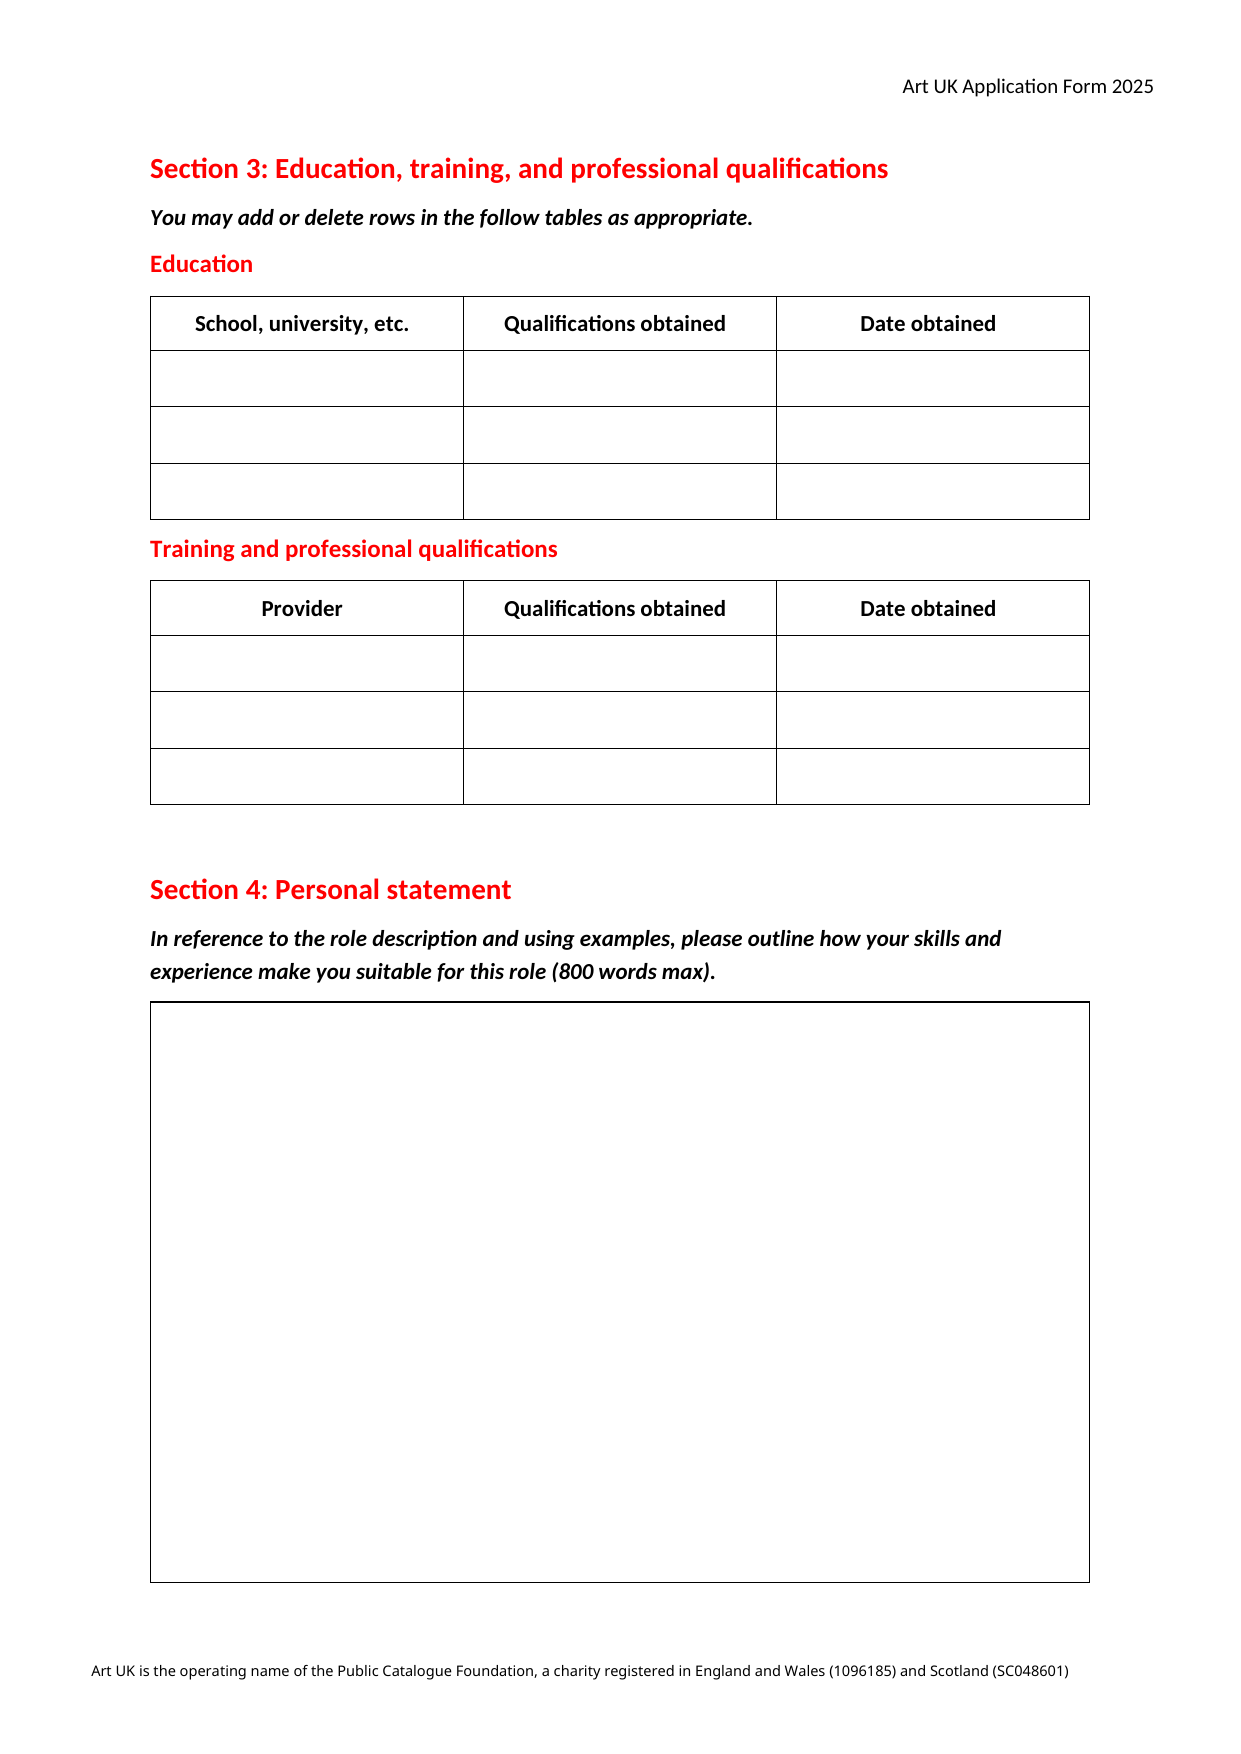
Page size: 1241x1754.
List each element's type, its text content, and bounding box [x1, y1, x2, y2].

text Training and professional qualifications [150, 533, 1080, 563]
table_cell [777, 749, 1089, 804]
table_header Date obtained [777, 297, 1089, 350]
table_header Qualifications obtained [464, 297, 776, 350]
table_cell [151, 351, 463, 406]
table_cell [151, 407, 463, 463]
table_cell [151, 464, 463, 519]
table_cell [777, 407, 1089, 463]
table_header Provider [151, 581, 463, 634]
text Education [150, 248, 1080, 279]
table_cell [777, 464, 1089, 519]
table_cell [777, 351, 1089, 406]
table_cell [464, 749, 776, 804]
text You may add or delete rows in the follow tables as appropriate. [150, 203, 1090, 231]
table_cell [464, 636, 776, 691]
table_cell [464, 407, 776, 463]
table_header School, university, etc. [151, 297, 463, 350]
table_cell [777, 692, 1089, 748]
text Section 4: Personal statement [150, 871, 1090, 907]
table_cell [777, 636, 1089, 691]
table_cell [464, 351, 776, 406]
table_header Date obtained [777, 581, 1089, 634]
table_cell [464, 464, 776, 519]
table_header Qualifications obtained [464, 581, 776, 634]
text Section 3: Education, training, and professional qualifications [150, 150, 1090, 186]
table_cell [151, 636, 463, 691]
table_header [151, 1003, 1089, 1582]
table_cell [151, 749, 463, 804]
table_cell [151, 692, 463, 748]
table_cell [464, 692, 776, 748]
text In reference to the role description and using examples, please outline how your skills and experience make you suitable for this role (800 words max). [150, 924, 1090, 985]
